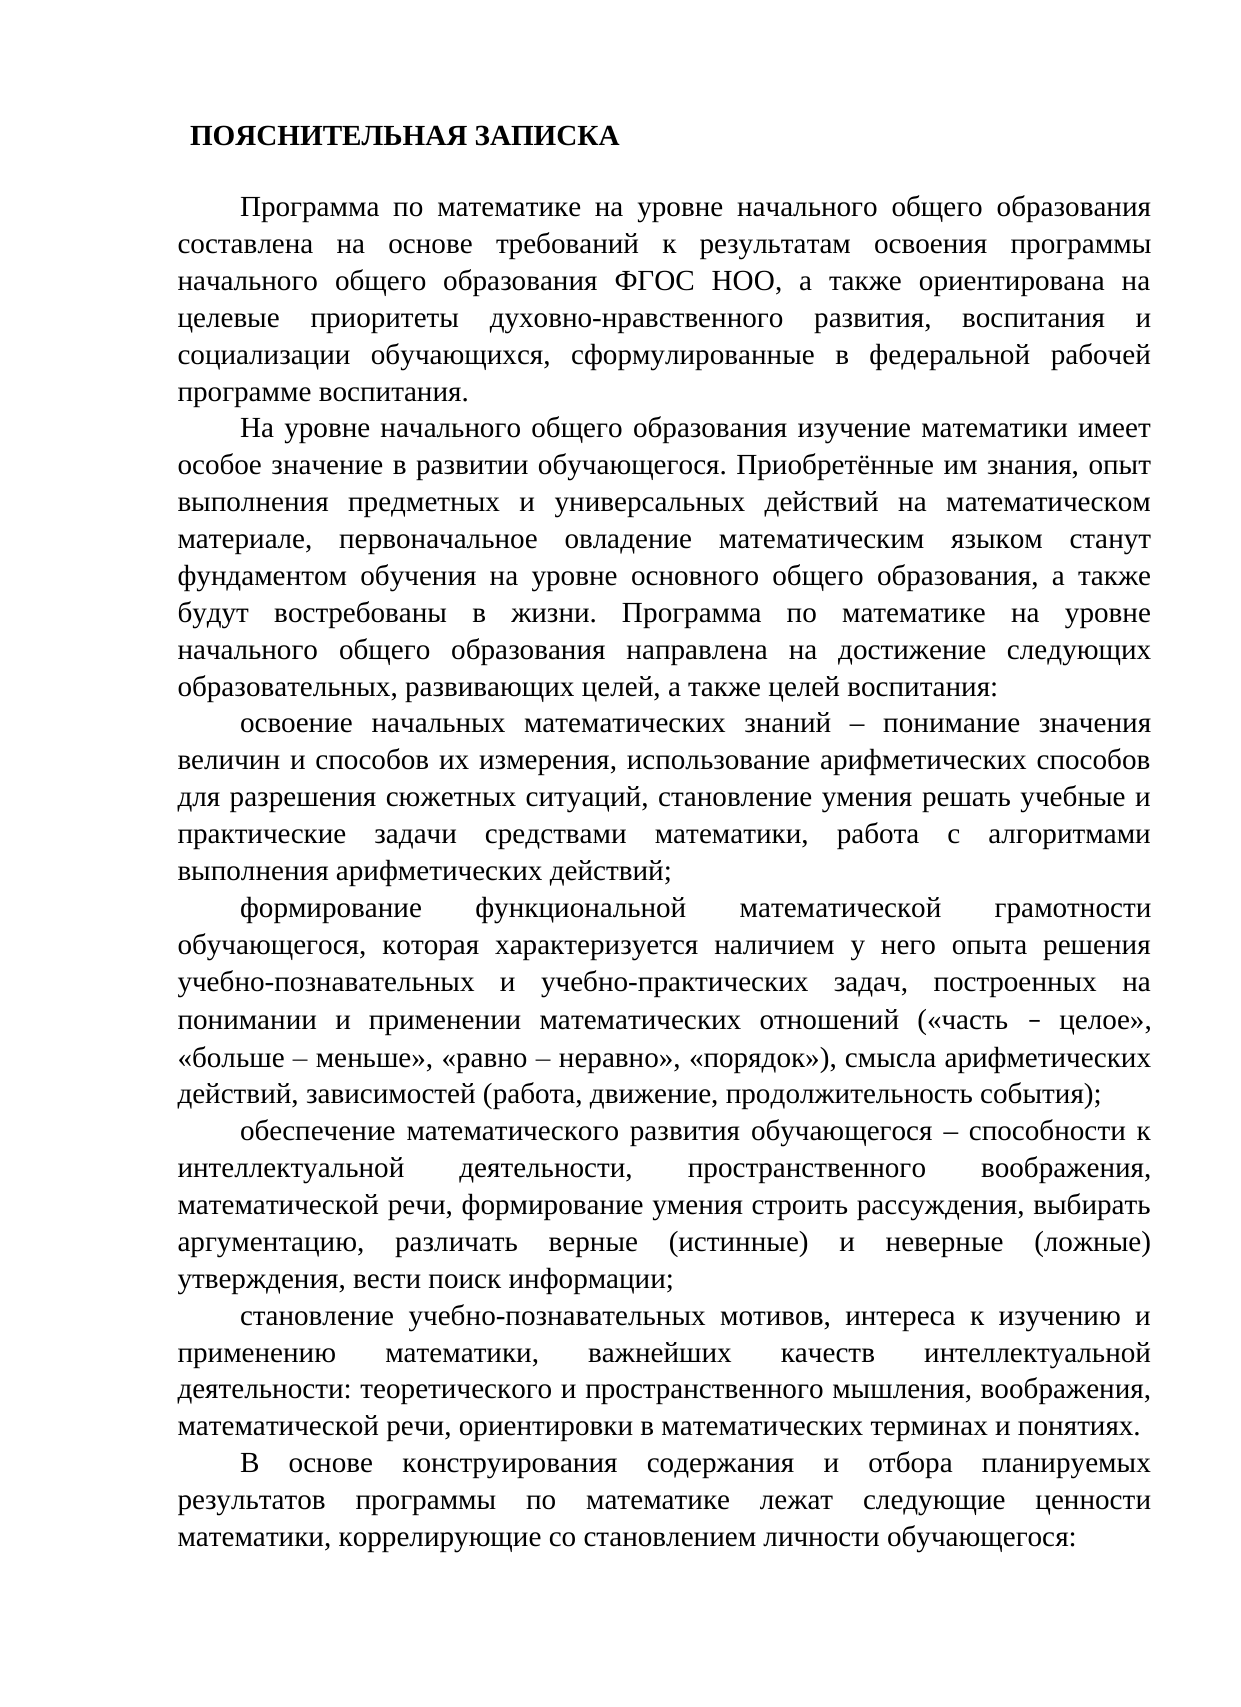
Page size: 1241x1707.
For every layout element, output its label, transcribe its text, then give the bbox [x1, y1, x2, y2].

text освоение начальных математических знаний – понимание значения величин и способов их измерения, использование арифметических способов для разрешения сюжетных ситуаций, становление умения решать учебные и практические задачи средствами математики, работа с алгоритмами выполнения арифметических действий; [177, 706, 1152, 887]
text На уровне начального общего образования изучение математики имеет особое значение в развитии обучающегося. Приобретённые им знания, опыт выполнения предметных и универсальных действий на математическом материале, первоначальное овладение математическим языком станут фундаментом обучения на уровне основного общего образования, а также будут востребованы в жизни. Программа по математике на уровне начального общего образования направлена на достижение следующих образовательных, развивающих целей, а также целей воспитания: [177, 411, 1152, 702]
text становление учебно-познавательных мотивов, интереса к изучению и применению математики, важнейших качеств интеллектуальной деятельности: теоретического и пространственного мышления, воображения, математической речи, ориентировки в математических терминах и понятиях. [177, 1298, 1152, 1442]
text В основе конструирования содержания и отбора планируемых результатов программы по математике лежат следующие ценности математики, коррелирующие со становлением личности обучающегося: [177, 1445, 1152, 1553]
text Программа по математике на уровне начального общего образования составлена на основе требований к результатам освоения программы начального общего образования ФГОС НОО, а также ориентирована на целевые приоритеты духовно-нравственного развития, воспитания и социализации обучающихся, сформулированные в федеральной рабочей программе воспитания. [177, 189, 1152, 407]
text формирование функциональной математической грамотности обучающегося, которая характеризуется наличием у него опыта решения учебно-познавательных и учебно-практических задач, построенных на понимании и применении математических отношений («часть – целое», «больше – меньше», «равно – неравно», «порядок»), смысла арифметических действий, зависимостей (работа, движение, продолжительность события); [177, 890, 1152, 1110]
text ПОЯСНИТЕЛЬНАЯ ЗАПИСКА [190, 118, 1152, 152]
text обеспечение математического развития обучающегося – способности к интеллектуальной деятельности, пространственного воображения, математической речи, формирование умения строить рассуждения, выбирать аргументацию, различать верные (истинные) и неверные (ложные) утверждения, вести поиск информации; [177, 1113, 1152, 1294]
